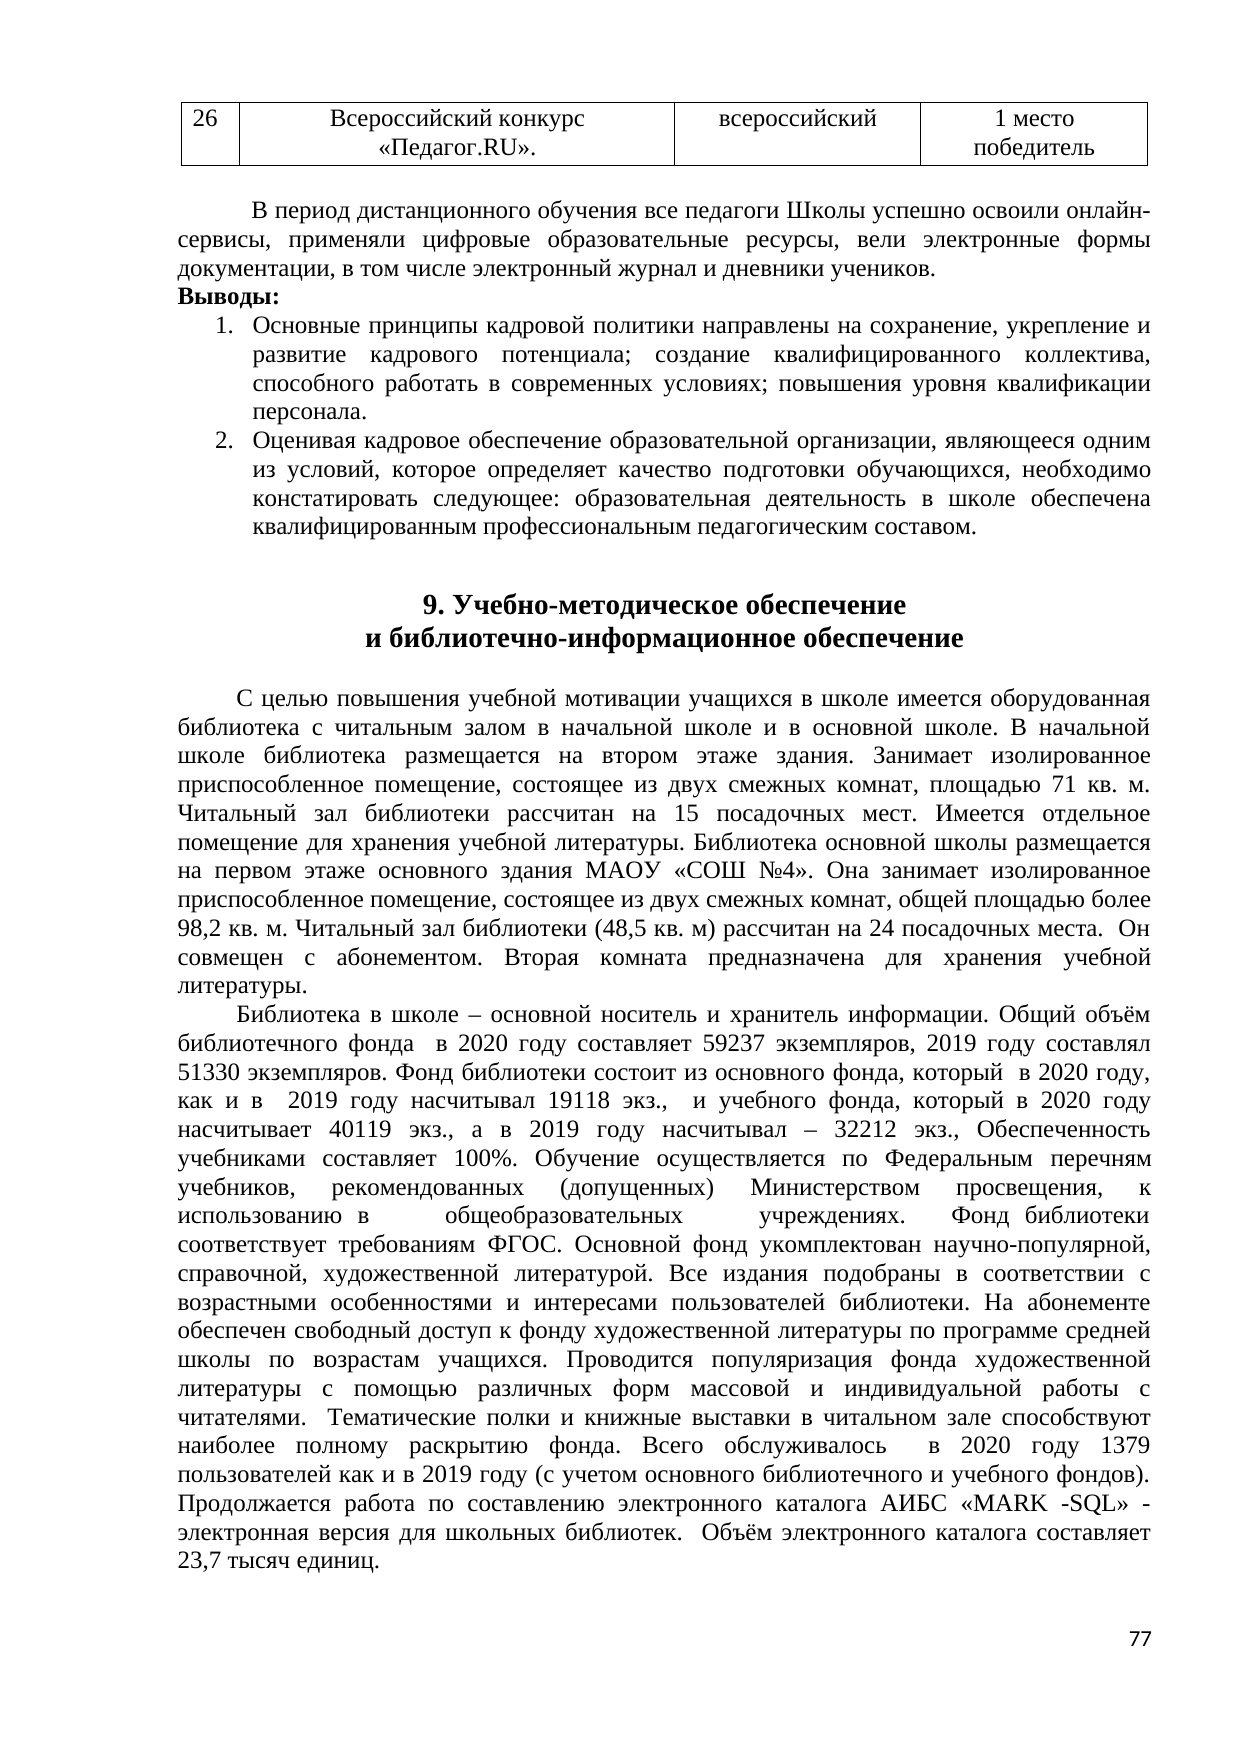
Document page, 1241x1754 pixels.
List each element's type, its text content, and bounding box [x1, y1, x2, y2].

text С целью повышения учебной мотивации учащихся в школе имеется оборудованная библиотека с читальным залом в начальной школе и в основной школе. В начальной школе библиотека размещается на втором этаже здания. Занимает изолированное приспособленное помещение, состоящее из двух смежных комнат, площадью . Читальный зал библиотеки рассчитан на 15 посадочных мест. Имеется отдельное помещение для хранения учебной литературы. Библиотека основной школы размещается на первом этаже основного здания МАОУ «СОШ №4». Она занимает изолированное приспособленное помещение, состоящее из двух смежных комнат, общей площадью более . Читальный зал библиотеки (48,5 кв. м) рассчитан на 24 посадочных места. Он совмещен с абонементом. Вторая комната предназначена для хранения учебной литературы. [177, 683, 1152, 999]
text 9. Учебно-методическое обеспечение [177, 587, 1152, 621]
text и библиотечно-информационное обеспечение [177, 621, 1152, 654]
list Оценивая кадровое обеспечение образовательной организации, являющееся одним из условий, которое определяет качество подготовки обучающихся, необходимо констатировать следующее: образовательная деятельность в школе обеспечена квалифицированным профессиональным педагогическим составом. [215, 425, 1152, 540]
text Выводы: [177, 281, 1152, 310]
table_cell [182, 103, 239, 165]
text В период дистанционного обучения все педагоги Школы успешно освоили онлайн-сервисы, применяли цифровые образовательные ресурсы, вели электронные формы документации, в том числе электронный журнал и дневники учеников. [177, 195, 1152, 281]
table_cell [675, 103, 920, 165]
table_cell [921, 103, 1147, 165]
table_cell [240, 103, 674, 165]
list Основные принципы кадровой политики направлены на сохранение, укрепление и развитие кадрового потенциала; создание квалифицированного коллектива, способного работать в современных условиях; повышения уровня квалификации персонала. [215, 310, 1152, 425]
text Библиотека в школе – основной носитель и хранитель информации. Общий объём библиотечного фонда в 2020 году составляет 59237 экземпляров, 2019 году составлял 51330 экземпляров. Фонд библиотеки состоит из основного фонда, который в 2020 году, как и в 2019 году насчитывал 19118 экз., и учебного фонда, который в 2020 году насчитывает 40119 экз., а в 2019 году насчитывал – 32212 экз., Обеспеченность учебниками составляет 100%. Обучение осуществляется по Федеральным перечням учебников, рекомендованных (допущенных) Министерством просвещения, к использованию в общеобразовательных учреждениях. Фонд библиотеки соответствует требованиям ФГОС. Основной фонд укомплектован научно-популярной, справочной, художественной литературой. Все издания подобраны в соответствии с возрастными особенностями и интересами пользователей библиотеки. На абонементе обеспечен свободный доступ к фонду художественной литературы по программе средней школы по возрастам учащихся. Проводится популяризация фонда художественной литературы с помощью различных форм массовой и индивидуальной работы с читателями. Тематические полки и книжные выставки в читальном зале способствуют наиболее полному раскрытию фонда. Всего обслуживалось в 2020 году 1379 пользователей как и в 2019 году (с учетом основного библиотечного и учебного фондов). Продолжается работа по составлению электронного каталога АИБС «MARK -SQL» - электронная версия для школьных библиотек. Объём электронного каталога составляет 23,7 тысяч единиц. [177, 999, 1152, 1574]
